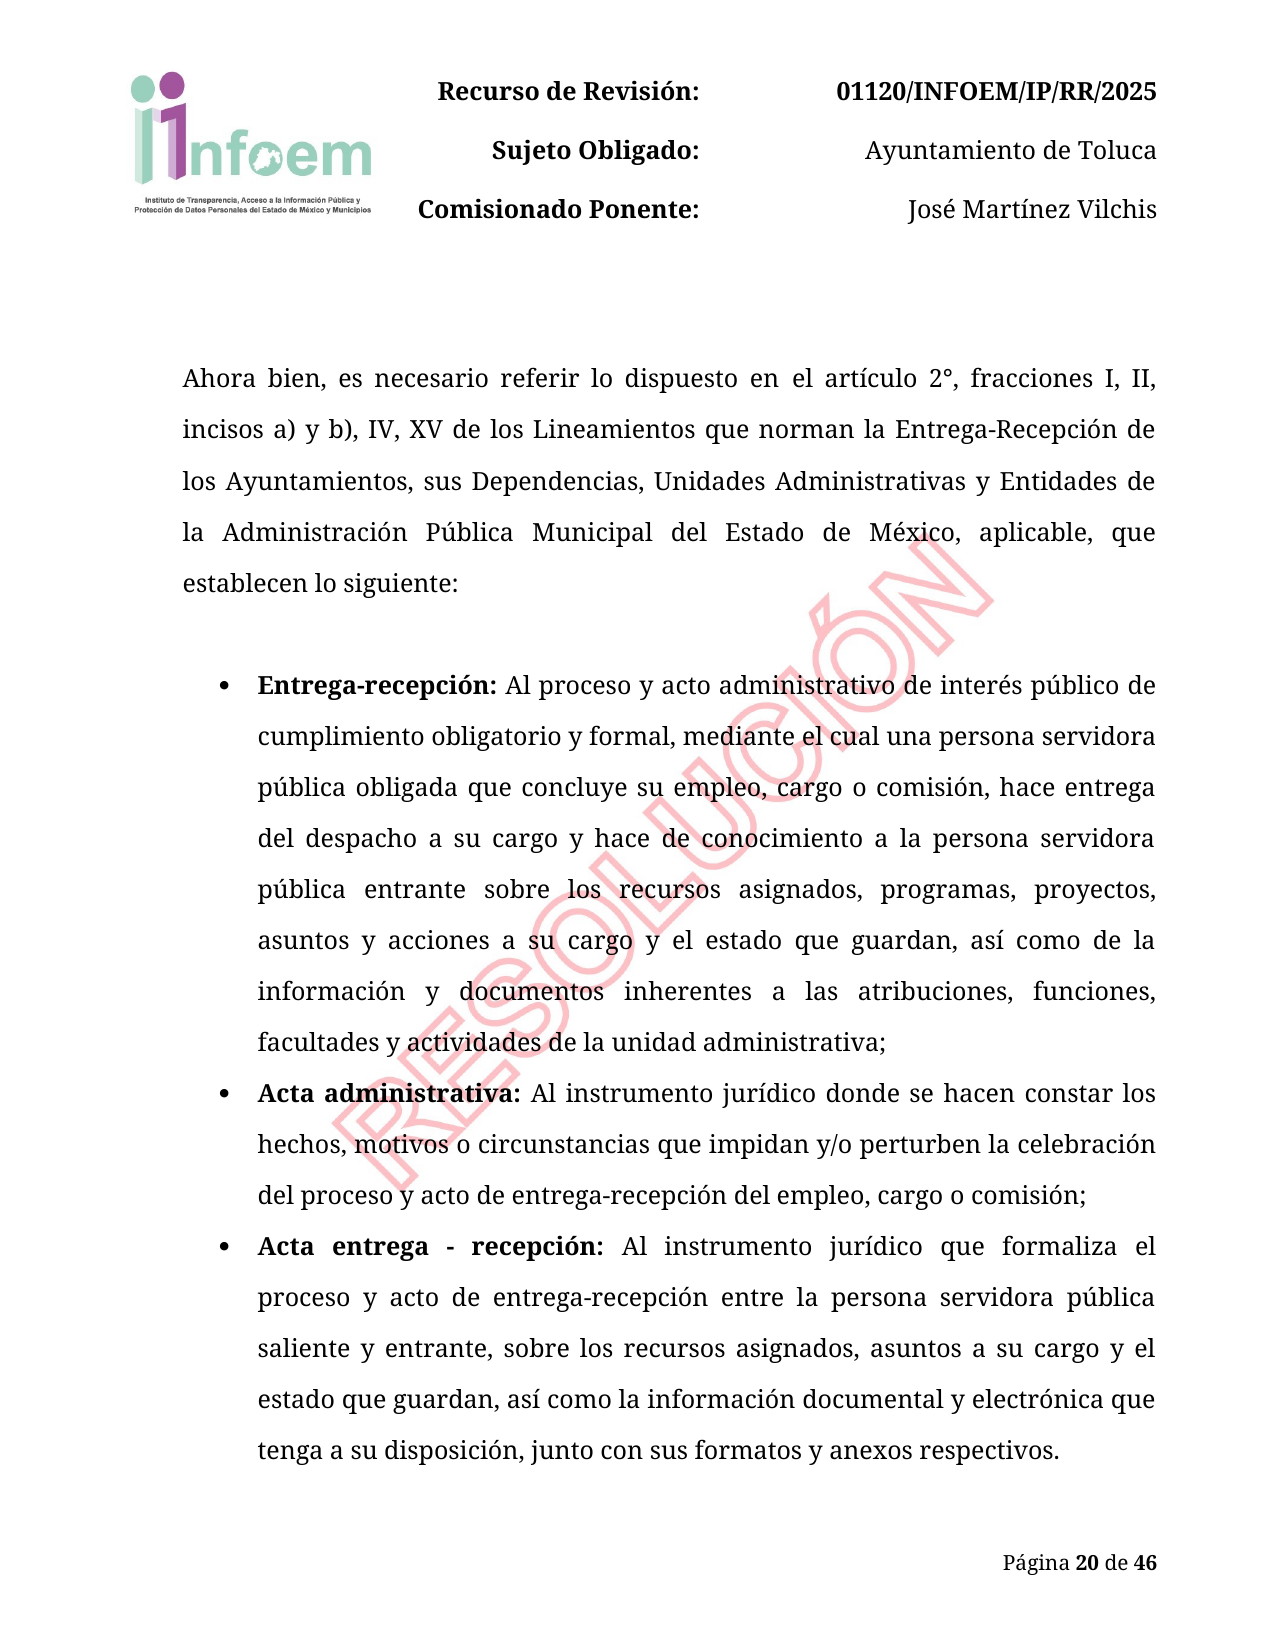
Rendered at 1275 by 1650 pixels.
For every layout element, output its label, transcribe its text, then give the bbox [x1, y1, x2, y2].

picture [11, 11, 1275, 1650]
list Entrega-recepción: Al proceso y acto administrativo de interés público de cumplimiento obligatorio y formal, mediante el cual una persona servidora pública obligada que concluye su empleo, cargo o comisión, hace entrega del despacho a su cargo y hace de conocimiento a la persona servidora pública entrante sobre los recursos asignados, programas, proyectos, asuntos y acciones a su cargo y el estado que guardan, así como de la información y documentos inherentes a las atribuciones, funciones, facultades y actividades de la unidad administrativa; [220, 667, 1157, 1059]
list Acta administrativa: Al instrumento jurídico donde se hacen constar los hechos, motivos o circunstancias que impidan y/o perturben la celebración del proceso y acto de entrega-recepción del empleo, cargo o comisión; [220, 1076, 1157, 1212]
list Acta entrega - recepción: Al instrumento jurídico que formaliza el proceso y acto de entrega-recepción entre la persona servidora pública saliente y entrante, sobre los recursos asignados, asuntos a su cargo y el estado que guardan, así como la información documental y electrónica que tenga a su disposición, junto con sus formatos y anexos respectivos. [220, 1229, 1157, 1467]
text Ahora bien, es necesario referir lo dispuesto en el artículo 2°, fracciones I, II, incisos a) y b), IV, XV de los Lineamientos que norman la Entrega-Recepción de los Ayuntamientos, sus Dependencias, Unidades Administrativas y Entidades de la Administración Pública Municipal del Estado de México, aplicable, que establecen lo siguiente: [182, 361, 1157, 599]
